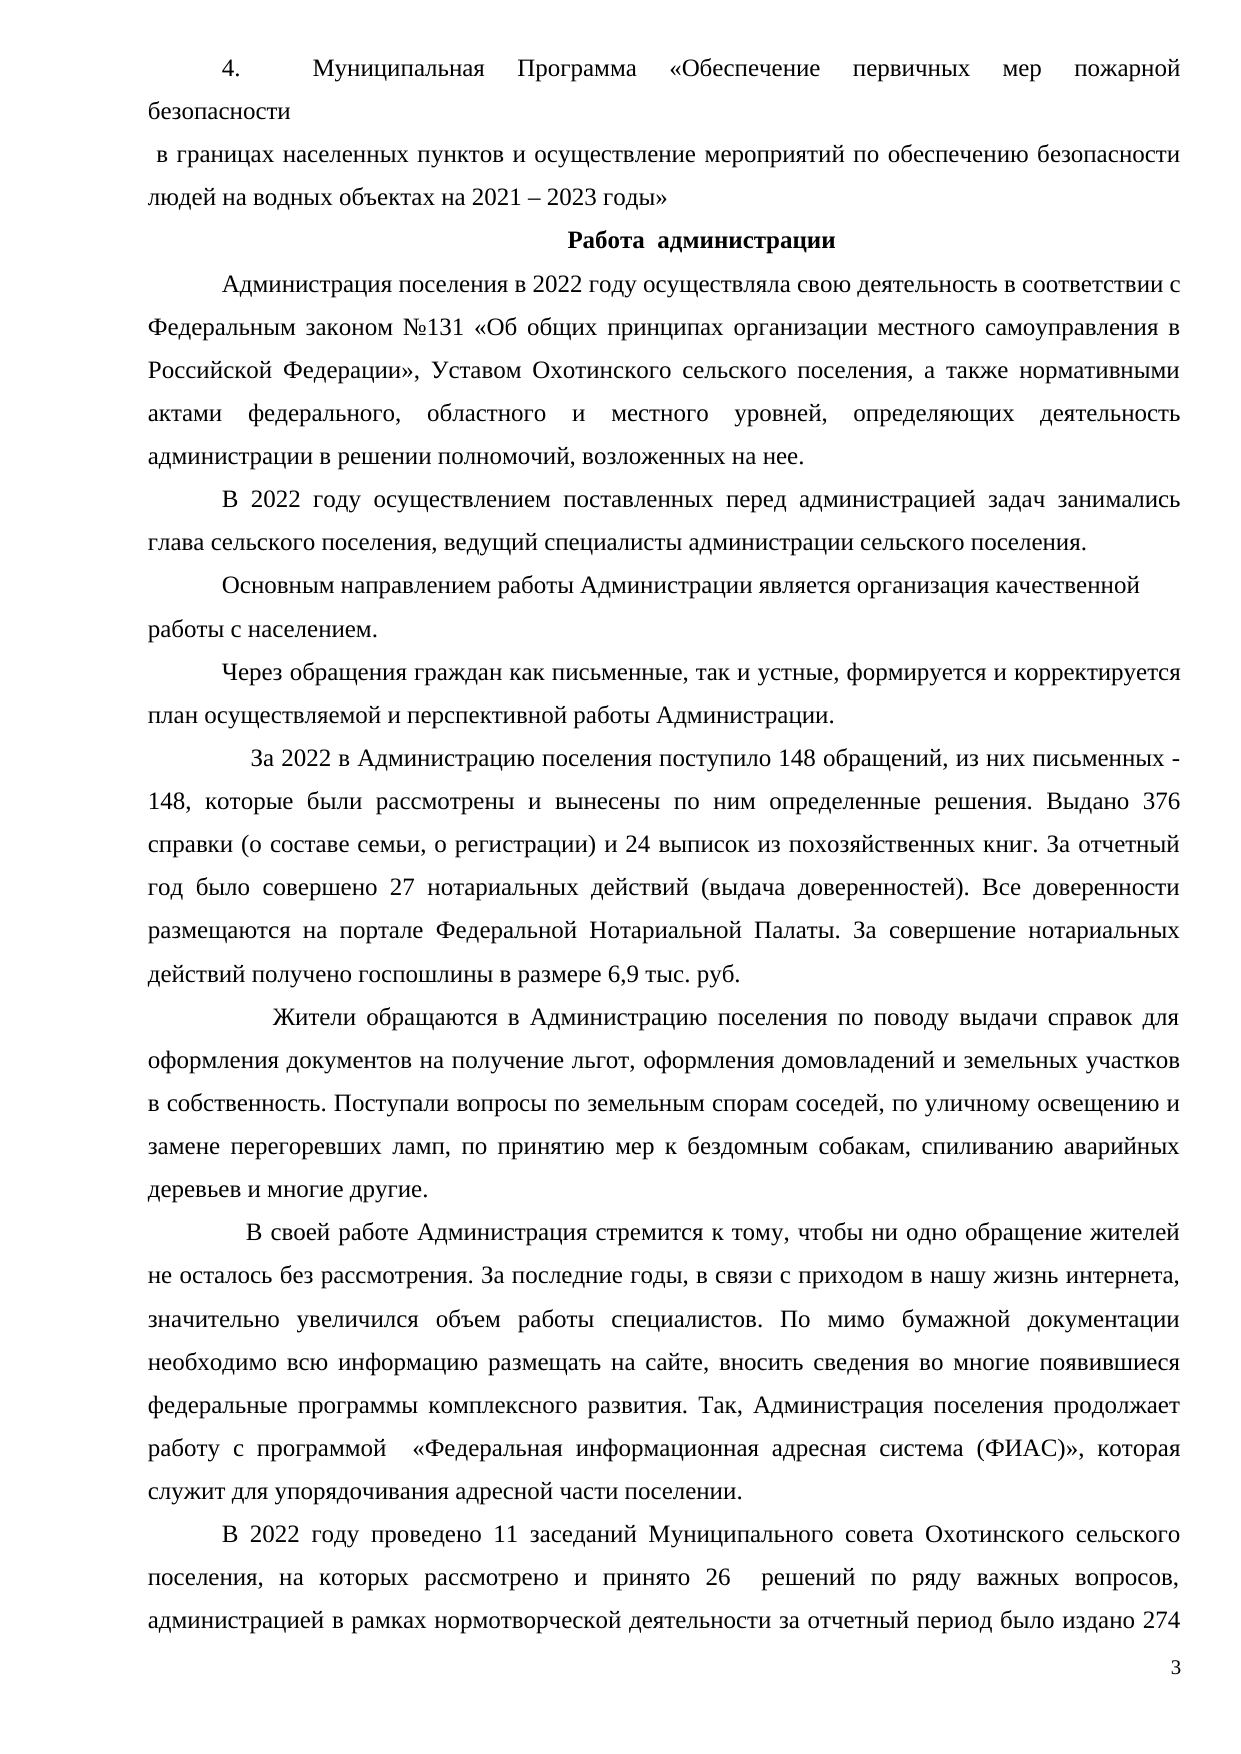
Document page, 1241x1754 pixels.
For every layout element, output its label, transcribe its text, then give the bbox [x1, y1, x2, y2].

text Через обращения граждан как письменные, так и устные, формируется и корректируется план осуществляемой и перспективной работы Администрации. [148, 657, 1181, 729]
text Жители обращаются в Администрацию поселения по поводу выдачи справок для оформления документов на получение льгот, оформления домовладений и земельных участков в собственность. Поступали вопросы по земельным спорам соседей, по уличному освещению и замене перегоревших ламп, по принятию мер к бездомным собакам, спиливанию аварийных деревьев и многие другие. [148, 1002, 1181, 1203]
text 4. Муниципальная Программа «Обеспечение первичных мер пожарной безопасности [148, 53, 1181, 125]
text В своей работе Администрация стремится к тому, чтобы ни одно обращение жителей не осталось без рассмотрения. За последние годы, в связи с приходом в нашу жизнь интернета, значительно увеличился объем работы специалистов. По мимо бумажной документации необходимо всю информацию размещать на сайте, вносить сведения во многие появившиеся федеральные программы комплексного развития. Так, Администрация поселения продолжает работу с программой «Федеральная информационная адресная система (ФИАС)», которая служит для упорядочивания адресной части поселении. [148, 1217, 1181, 1505]
text Администрация поселения в 2022 году осуществляла свою деятельность в соответствии с Федеральным законом №131 «Об общих принципах организации местного самоуправления в Российской Федерации», Уставом Охотинского сельского поселения, а также нормативными актами федерального, областного и местного уровней, определяющих деятельность администрации в решении полномочий, возложенных на нее. [148, 269, 1181, 470]
text Работа администрации [148, 226, 1181, 254]
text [148, 1519, 1181, 1634]
text в границах населенных пунктов и осуществление мероприятий по обеспечению безопасности людей на водных объектах на 2021 – 2023 годы» [148, 139, 1181, 211]
text Основным направлением работы Администрации является организация качественной работы с населением. [148, 571, 1181, 642]
text В 2022 году осуществлением поставленных перед администрацией задач занимались глава сельского поселения, ведущий специалисты администрации сельского поселения. [148, 484, 1181, 556]
text За 2022 в Администрацию поселения поступило 148 обращений, из них письменных - 148, которые были рассмотрены и вынесены по ним определенные решения. Выдано 376 справки (о составе семьи, о регистрации) и 24 выписок из похозяйственных книг. За отчетный год было совершено 27 нотариальных действий (выдача доверенностей). Все доверенности размещаются на портале Федеральной Нотариальной Палаты. За совершение нотариальных действий получено госпошлины в размере 6,9 тыс. руб. [148, 743, 1181, 987]
